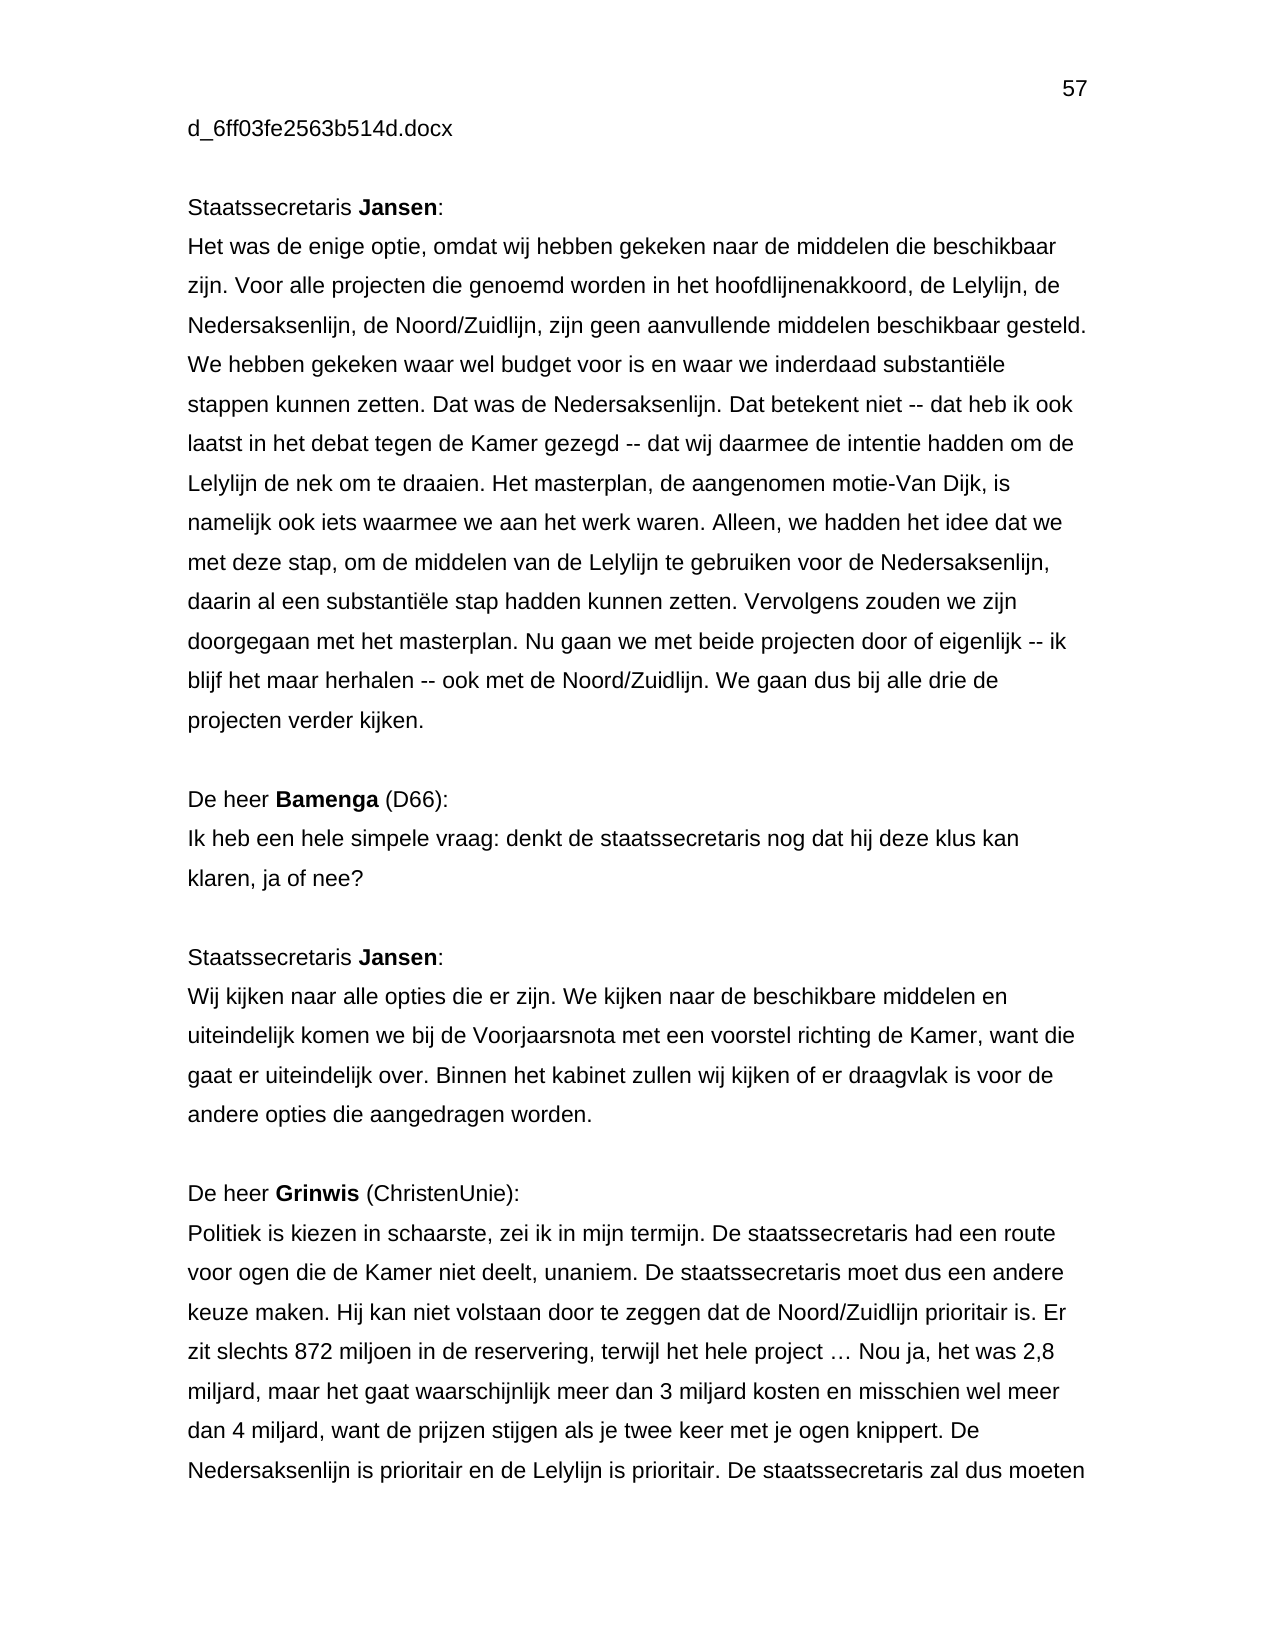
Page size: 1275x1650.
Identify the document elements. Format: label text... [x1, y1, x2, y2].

text Ik heb een hele simpele vraag: denkt de staatssecretaris nog dat hij deze klus kan klaren, ja of nee? [187, 825, 1087, 891]
text De heer Grinwis (ChristenUnie): [187, 1180, 1087, 1207]
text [187, 1220, 1087, 1483]
text Staatssecretaris Jansen: [187, 193, 1087, 220]
text Staatssecretaris Jansen: [187, 943, 1087, 970]
text Wij kijken naar alle opties die er zijn. We kijken naar de beschikbare middelen en uiteindelijk komen we bij de Voorjaarsnota met een voorstel richting de Kamer, want die gaat er uiteindelijk over. Binnen het kabinet zullen wij kijken of er draagvlak is voor de andere opties die aangedragen worden. [187, 983, 1087, 1128]
text De heer Bamenga (D66): [187, 786, 1087, 812]
text Het was de enige optie, omdat wij hebben gekeken naar de middelen die beschikbaar zijn. Voor alle projecten die genoemd worden in het hoofdlijnenakkoord, de Lelylijn, de Nedersaksenlijn, de Noord/Zuidlijn, zijn geen aanvullende middelen beschikbaar gesteld. We hebben gekeken waar wel budget voor is en waar we inderdaad substantiële stappen kunnen zetten. Dat was de Nedersaksenlijn. Dat betekent niet -- dat heb ik ook laatst in het debat tegen de Kamer gezegd -- dat wij daarmee de intentie hadden om de Lelylijn de nek om te draaien. Het masterplan, de aangenomen motie-Van Dijk, is namelijk ook iets waarmee we aan het werk waren. Alleen, we hadden het idee dat we met deze stap, om de middelen van de Lelylijn te gebruiken voor de Nedersaksenlijn, daarin al een substantiële stap hadden kunnen zetten. Vervolgens zouden we zijn doorgegaan met het masterplan. Nu gaan we met beide projecten door of eigenlijk -- ik blijf het maar herhalen -- ook met de Noord/Zuidlijn. We gaan dus bij alle drie de projecten verder kijken. [187, 233, 1087, 733]
